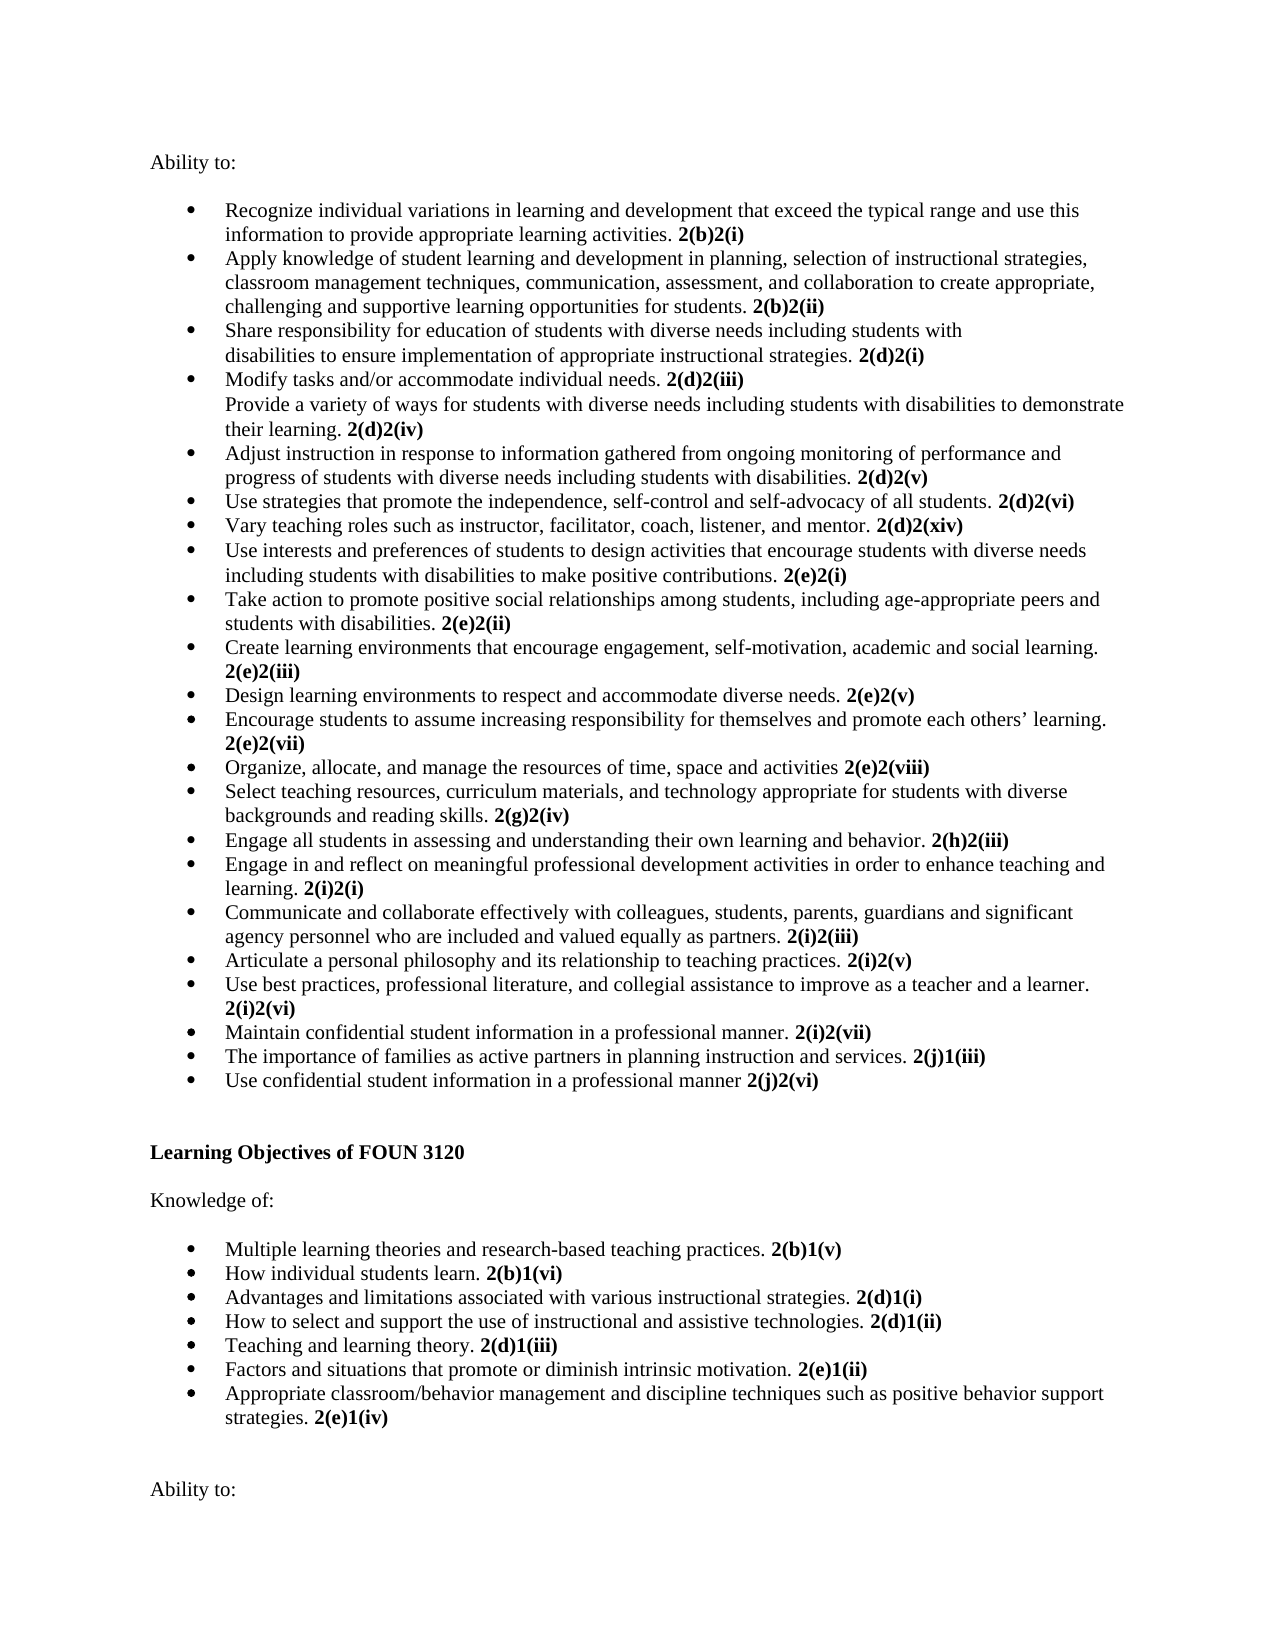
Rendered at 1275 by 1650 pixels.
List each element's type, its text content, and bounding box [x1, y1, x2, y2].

list Adjust instruction in response to information gathered from ongoing monitoring of performance and progress of students with diverse needs including students with disabilities. 2(d)2(v) [187, 441, 1125, 489]
list Maintain confidential student information in a professional manner. 2(i)2(vii) [187, 1020, 1125, 1044]
list Design learning environments to respect and accommodate diverse needs. 2(e)2(v) [187, 683, 1125, 707]
list Take action to promote positive social relationships among students, including age-appropriate peers and students with disabilities. 2(e)2(ii) [187, 587, 1125, 635]
text Learning Objectives of FOUN 3120 [150, 1140, 1125, 1164]
list Factors and situations that promote or diminish intrinsic motivation. 2(e)1(ii) [187, 1357, 1125, 1381]
list Encourage students to assume increasing responsibility for themselves and promote each others’ learning. 2(e)2(vii) [187, 707, 1125, 755]
list The importance of families as active partners in planning instruction and services. 2(j)1(iii) [187, 1044, 1125, 1068]
text Knowledge of: [150, 1188, 1125, 1212]
list Teaching and learning theory. 2(d)1(iii) [187, 1333, 1125, 1357]
text disabilities to ensure implementation of appropriate instructional strategies. 2(d)2(i) [187, 342, 1125, 367]
list Apply knowledge of student learning and development in planning, selection of instructional strategies, classroom management techniques, communication, assessment, and collaboration to create appropriate, challenging and supportive learning opportunities for students. 2(b)2(ii) [187, 246, 1125, 318]
list Communicate and collaborate effectively with colleagues, students, parents, guardians and significant agency personnel who are included and valued equally as partners. 2(i)2(iii) [187, 900, 1125, 948]
list Advantages and limitations associated with various instructional strategies. 2(d)1(i) [187, 1285, 1125, 1309]
list Use confidential student information in a professional manner 2(j)2(vi) [187, 1068, 1125, 1092]
list Multiple learning theories and research-based teaching practices. 2(b)1(v) [187, 1237, 1125, 1261]
list Share responsibility for education of students with diverse needs including students with [187, 318, 1125, 342]
list Articulate a personal philosophy and its relationship to teaching practices. 2(i)2(v) [187, 948, 1125, 972]
list Engage all students in assessing and understanding their own learning and behavior. 2(h)2(iii) [187, 827, 1125, 852]
list Vary teaching roles such as instructor, facilitator, coach, listener, and mentor. 2(d)2(xiv) [187, 513, 1125, 537]
list How to select and support the use of instructional and assistive technologies. 2(d)1(ii) [187, 1309, 1125, 1333]
list Engage in and reflect on meaningful professional development activities in order to enhance teaching and learning. 2(i)2(i) [187, 852, 1125, 900]
text Ability to: [150, 150, 1125, 174]
list Recognize individual variations in learning and development that exceed the typical range and use this information to provide appropriate learning activities. 2(b)2(i) [187, 198, 1125, 246]
list How individual students learn. 2(b)1(vi) [187, 1261, 1125, 1285]
list Create learning environments that encourage engagement, self-motivation, academic and social learning. 2(e)2(iii) [187, 635, 1125, 683]
list Use strategies that promote the independence, self-control and self-advocacy of all students. 2(d)2(vi) [187, 489, 1125, 513]
list Organize, allocate, and manage the resources of time, space and activities 2(e)2(viii) [187, 755, 1125, 779]
text Provide a variety of ways for students with diverse needs including students with disabilities to demonstrate their learning. 2(d)2(iv) [150, 391, 1125, 441]
list Appropriate classroom/behavior management and discipline techniques such as positive behavior support strategies. 2(e)1(iv) [187, 1381, 1125, 1429]
list Use best practices, professional literature, and collegial assistance to improve as a teacher and a learner. 2(i)2(vi) [187, 972, 1125, 1020]
list Modify tasks and/or accommodate individual needs. 2(d)2(iii) [187, 367, 1125, 391]
text Ability to: [150, 1477, 1125, 1501]
list Use interests and preferences of students to design activities that encourage students with diverse needs including students with disabilities to make positive contributions. 2(e)2(i) [187, 537, 1125, 587]
list Select teaching resources, curriculum materials, and technology appropriate for students with diverse backgrounds and reading skills. 2(g)2(iv) [187, 779, 1125, 827]
